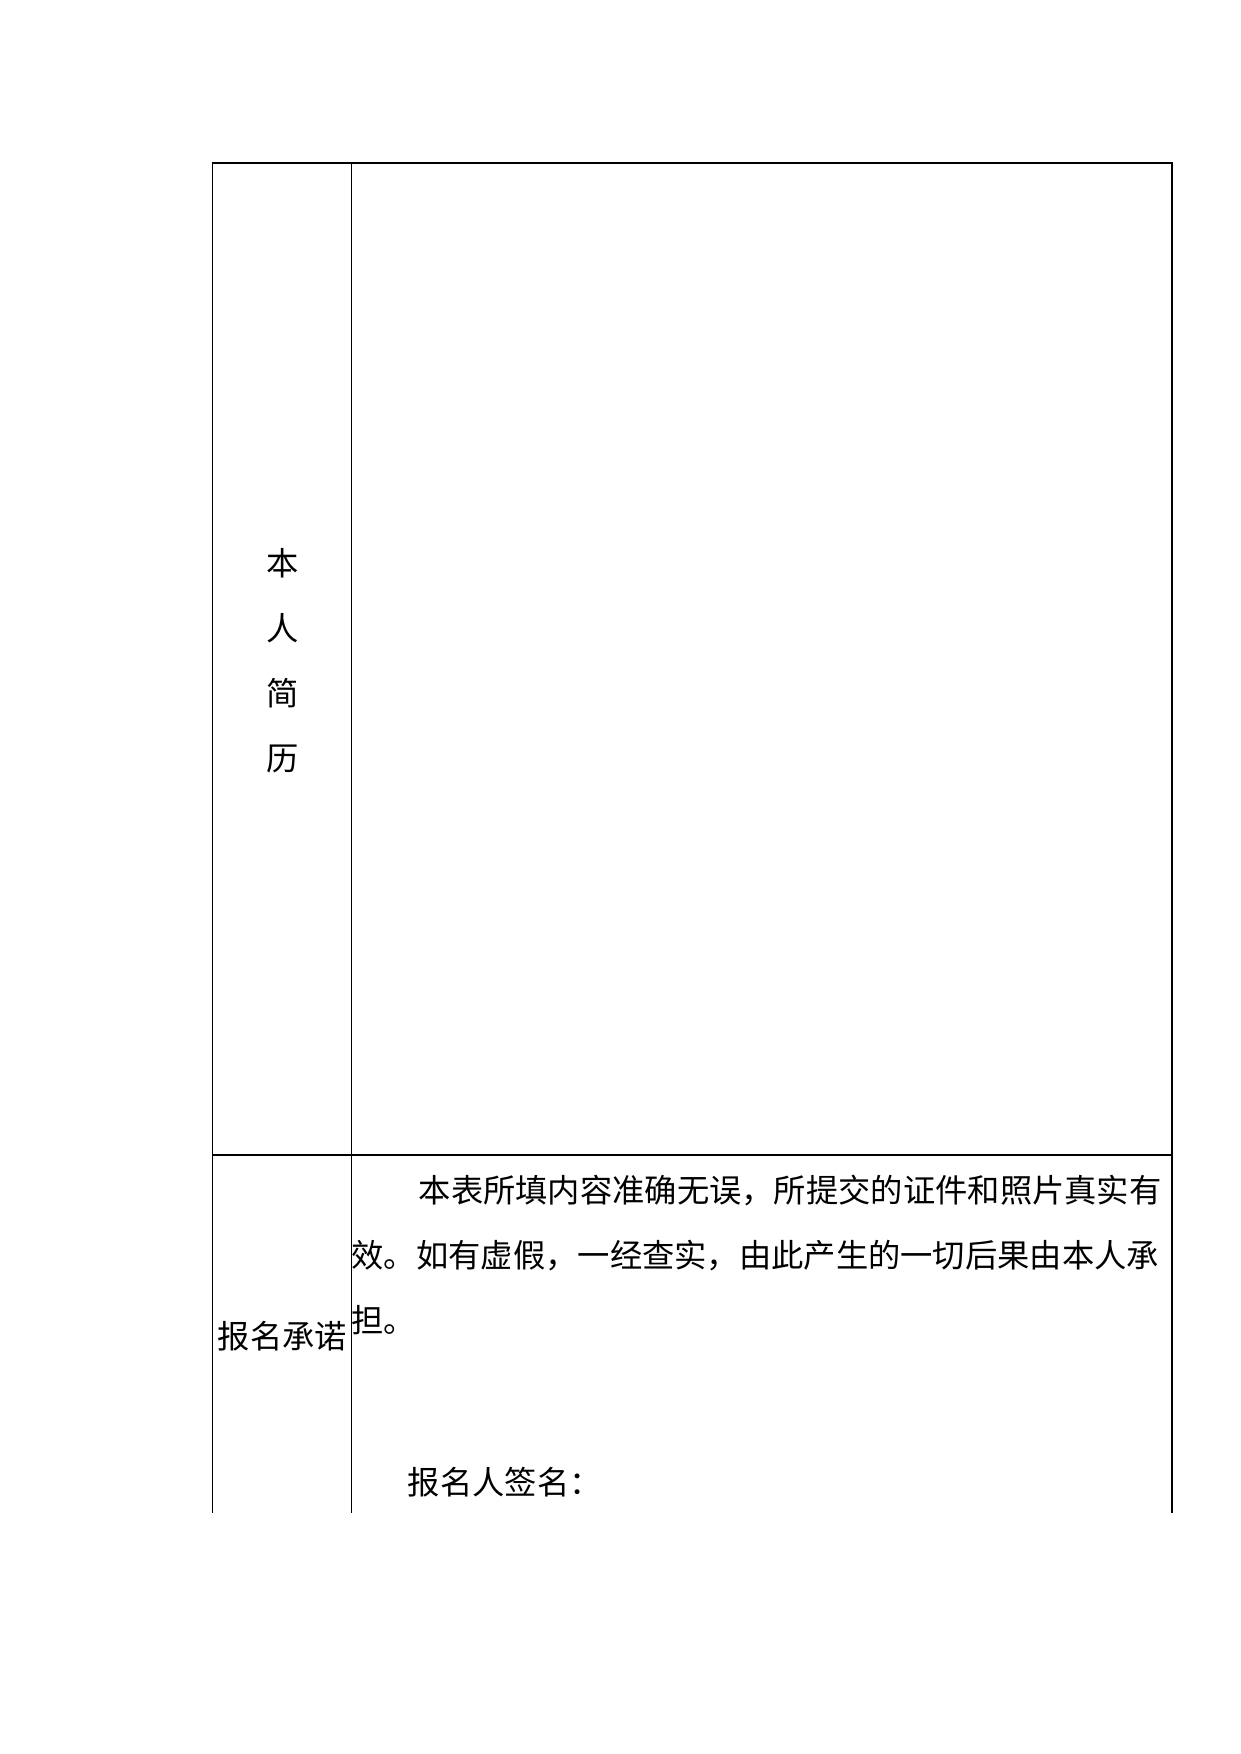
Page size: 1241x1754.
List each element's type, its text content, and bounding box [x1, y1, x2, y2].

table_cell [205, 1279, 212, 1513]
table_cell [205, 162, 212, 1154]
table_cell [352, 164, 1171, 1154]
table_cell 本表所填内容准确无误，所提交的证件和照片真实有效。如有虚假，一经查实，由此产生的一切后果由本人承担。 报名人签名： [352, 1156, 1171, 1513]
table_cell 报名承诺 [213, 1156, 351, 1513]
table_cell [205, 1154, 212, 1217]
table_cell [205, 1217, 212, 1279]
table_cell 本 人 简 历 [213, 164, 351, 1154]
